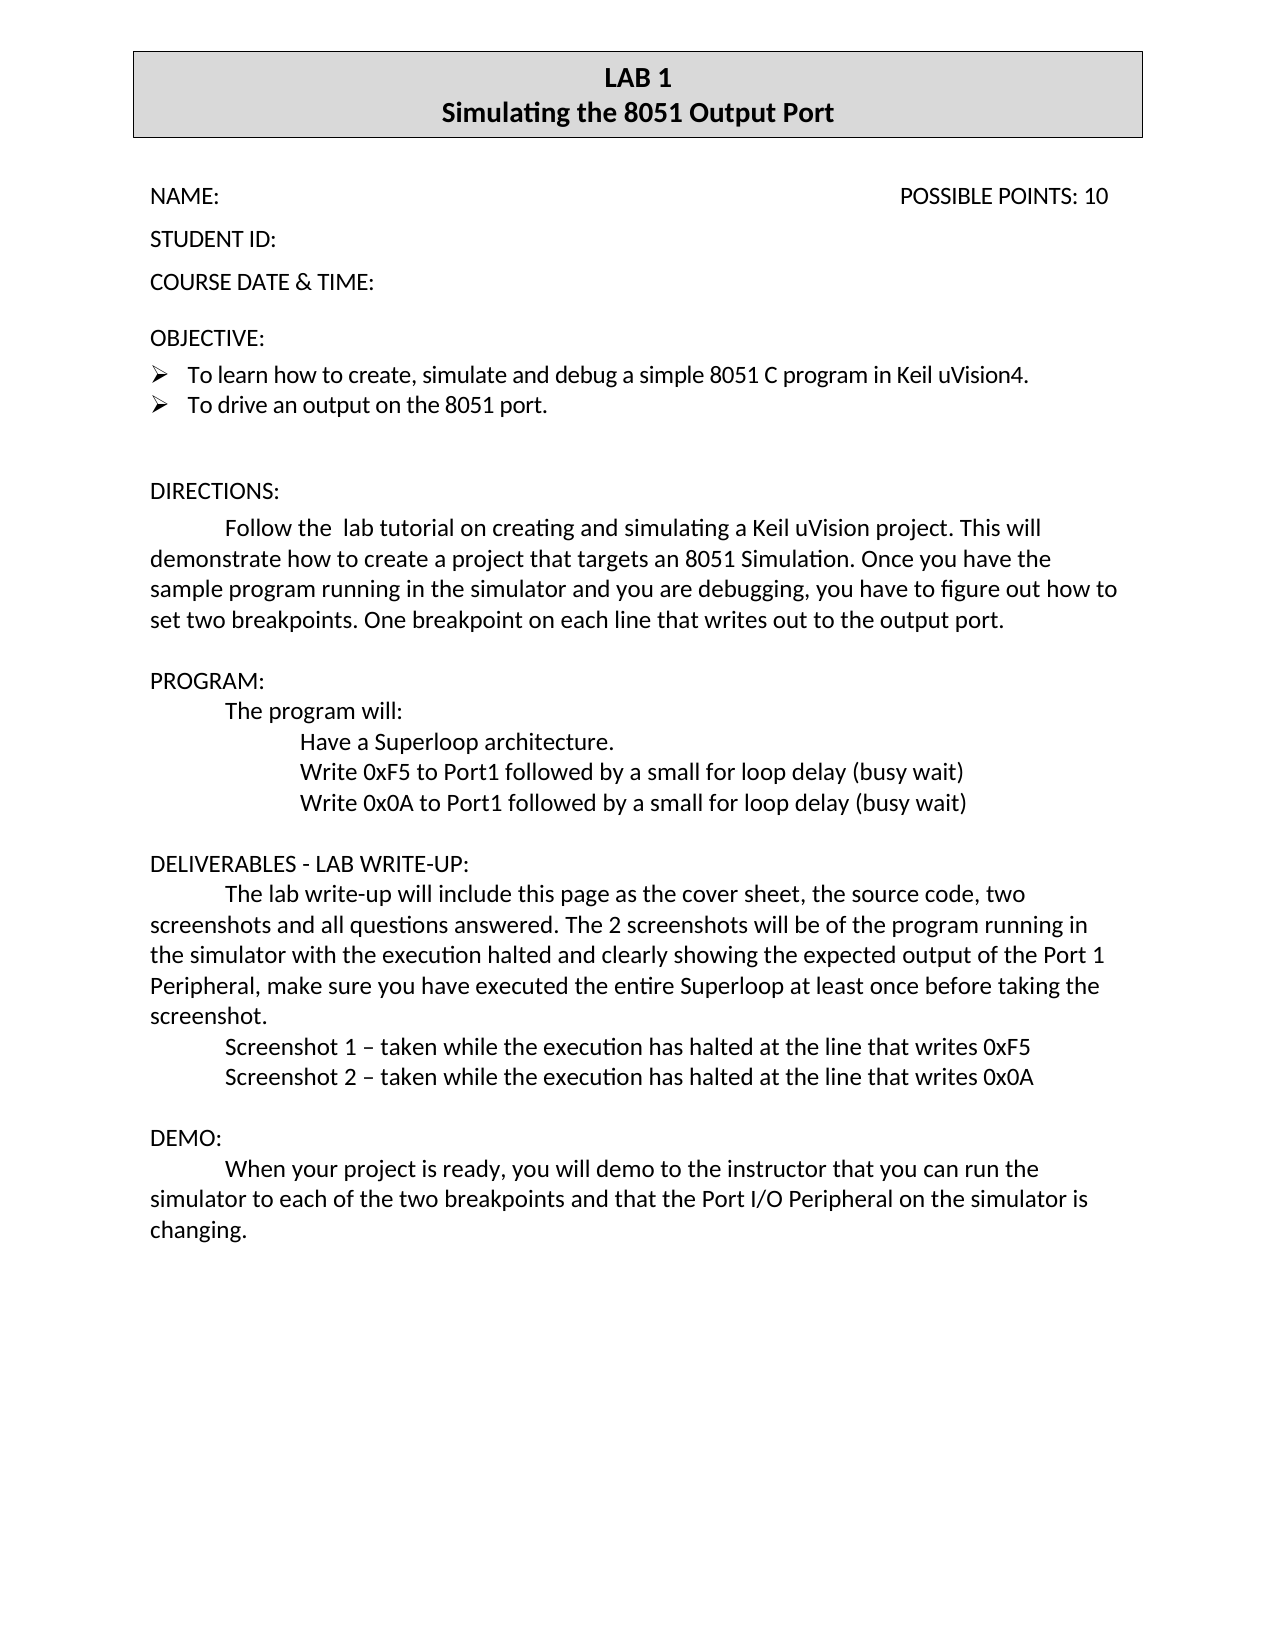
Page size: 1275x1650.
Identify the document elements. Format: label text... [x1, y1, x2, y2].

text Screenshot 1 – taken while the execution has halted at the line that writes 0xF5 [150, 1031, 1125, 1062]
subtitle OBJECTIVE: [150, 322, 1125, 353]
text COURSE DATE & TIME: [150, 267, 1125, 297]
text STUDENT ID: [150, 223, 1125, 254]
list To learn how to create, simulate and debug a simple 8051 C program in Keil uVision4. [150, 359, 1125, 389]
text The program will: [150, 695, 1125, 726]
subtitle DIRECTIONS: [150, 475, 1125, 506]
text DEMO: [150, 1123, 1125, 1153]
text NAME: POSSIBLE POINTS: 10 [150, 181, 1125, 211]
text Have a Superloop architecture. [150, 726, 1125, 756]
text Write 0x0A to Port1 followed by a small for loop delay (busy wait) [225, 787, 1125, 817]
text DELIVERABLES - LAB WRITE-UP: [150, 848, 1125, 878]
text PROGRAM: [150, 665, 1125, 695]
text Follow the lab tutorial on creating and simulating a Keil uVision project. This will demonstrate how to create a project that targets an 8051 Simulation. Once you have the sample program running in the simulator and you are debugging, you have to figure out how to set two breakpoints. One breakpoint on each line that writes out to the output port. [150, 512, 1125, 634]
text When your project is ready, you will demo to the instructor that you can run the simulator to each of the two breakpoints and that the Port I/O Peripheral on the simulator is changing. [150, 1153, 1125, 1245]
list To drive an output on the 8051 port. [150, 389, 1125, 420]
text The lab write-up will include this page as the cover sheet, the source code, two screenshots and all questions answered. The 2 screenshots will be of the program running in the simulator with the execution halted and clearly showing the expected output of the Port 1 Peripheral, make sure you have executed the entire Superloop at least once before taking the screenshot. [150, 878, 1125, 1031]
text Screenshot 2 – taken while the execution has halted at the line that writes 0x0A [150, 1062, 1125, 1092]
text Write 0xF5 to Port1 followed by a small for loop delay (busy wait) [150, 756, 1125, 787]
